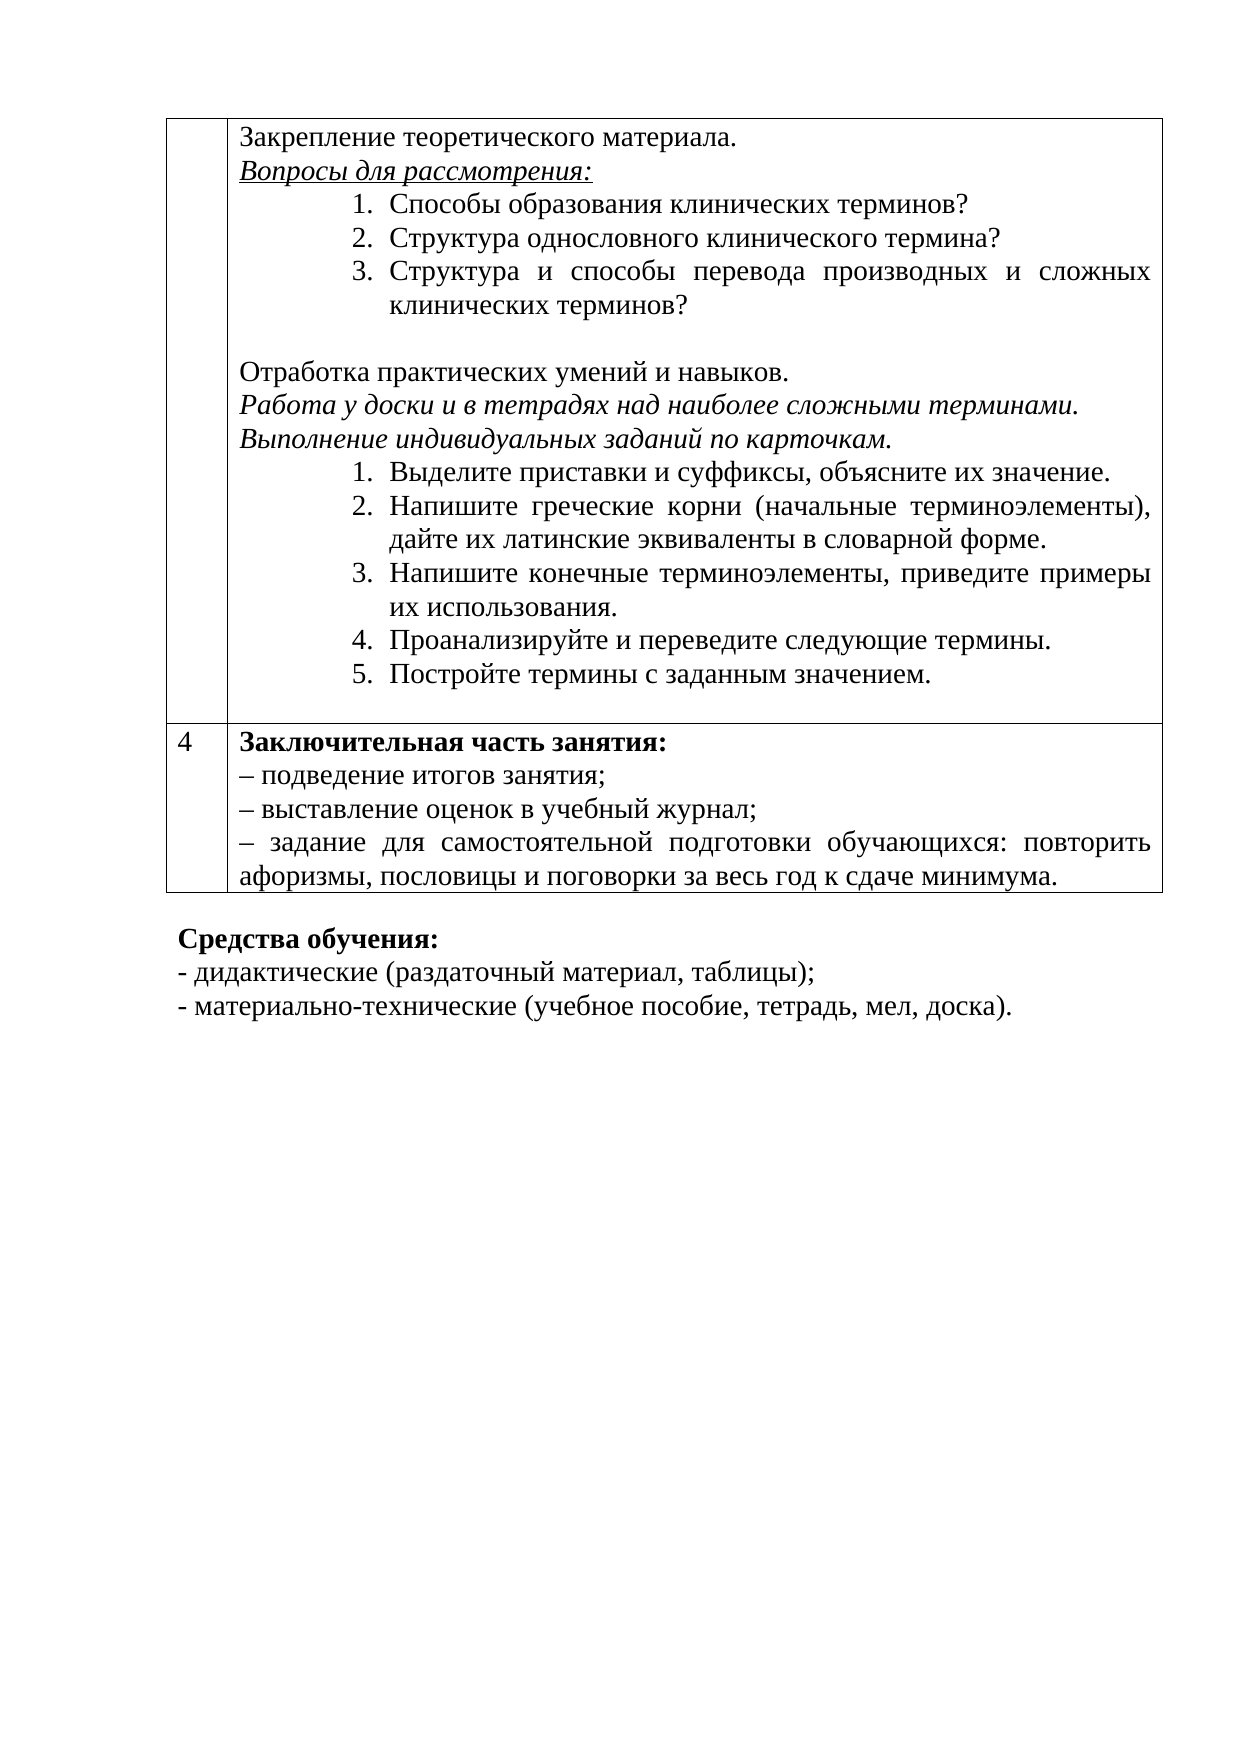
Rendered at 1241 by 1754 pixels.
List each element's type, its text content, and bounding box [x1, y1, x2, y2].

text Средства обучения: [177, 921, 1152, 954]
table_cell 3 [167, 119, 227, 723]
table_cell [228, 119, 1162, 723]
table_cell 4 [167, 724, 227, 892]
text - дидактические (раздаточный материал, таблицы); [177, 954, 1152, 988]
table_cell Заключительная часть занятия: – подведение итогов занятия; – выставление оценок в учебный журнал; – задание для самостоятельной подготовки обучающихся: повторить афоризмы, пословицы и поговорки за весь год к сдаче минимума. [228, 724, 1162, 892]
text - материально-технические (учебное пособие, тетрадь, мел, доска). [177, 988, 1152, 1021]
